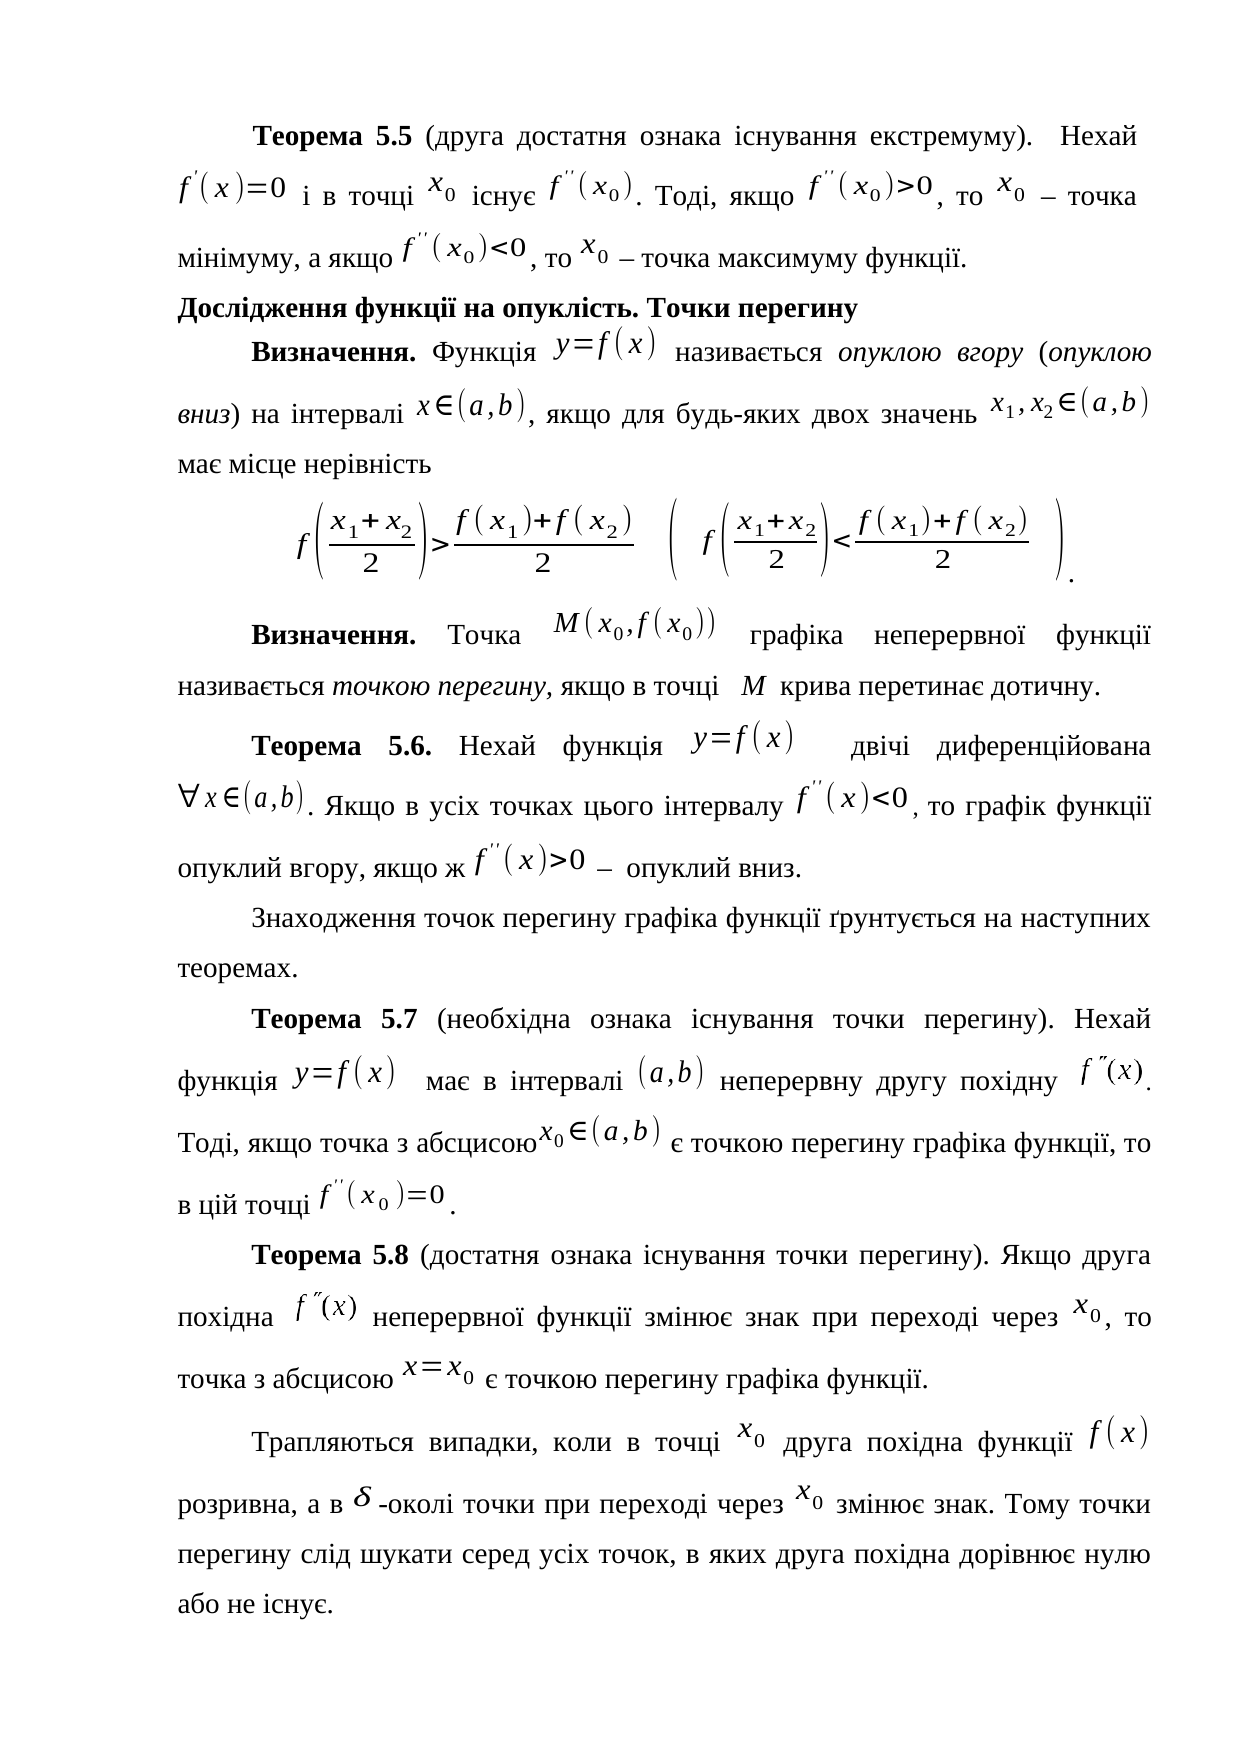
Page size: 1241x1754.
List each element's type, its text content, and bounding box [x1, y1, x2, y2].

text . [177, 497, 1152, 589]
text Теорема 5.7 (необхідна ознака існування точки перегину). Нехай функція має в інтервалі неперервну другу похідну . Тоді, якщо точка з абсцисою є точкою перегину графіка функції, то в цій точці . [177, 1001, 1152, 1221]
text Визначення. Точка графіка неперервної функції називається точкою перегину, якщо в точці М крива перетинає дотичну. [177, 606, 1152, 701]
text Теорема 5.8 (достатня ознака існування точки перегину). Якщо друга похідна неперервної функції змінює знак при переході через , то точка з абсцисою є точкою перегину графіка функції. [177, 1237, 1152, 1395]
text Визначення. Функція називається опуклою вгору (опуклою вниз) на інтервалі , якщо для будь-яких двох значень має місце нерівність [177, 324, 1152, 480]
text Знаходження точок перегину графіка функції ґрунтується на наступних теоремах. [177, 900, 1152, 984]
text Теорема 5.5 (друга достатня ознака існування екстремуму). Нехай і в точці існує . Тоді, якщо , то – точка мінімуму, а якщо , то – точка максимуму функції. [177, 118, 1137, 273]
subtitle Дослідження функції на опуклість. Точки перегину [177, 290, 1152, 324]
text Теорема 5.6. Нехай функція двічі диференційована . Якщо в усіх точках цього інтервалу , то графік функції опуклий вгору, якщо ж – опуклий вниз. [177, 718, 1152, 883]
text Трапляються випадки, коли в точці друга похідна функції розривна, а в -околі точки при переході через змінює знак. Тому точки перегину слід шукати серед усіх точок, в яких друга похідна дорівнює нулю або не існує. [177, 1412, 1152, 1620]
